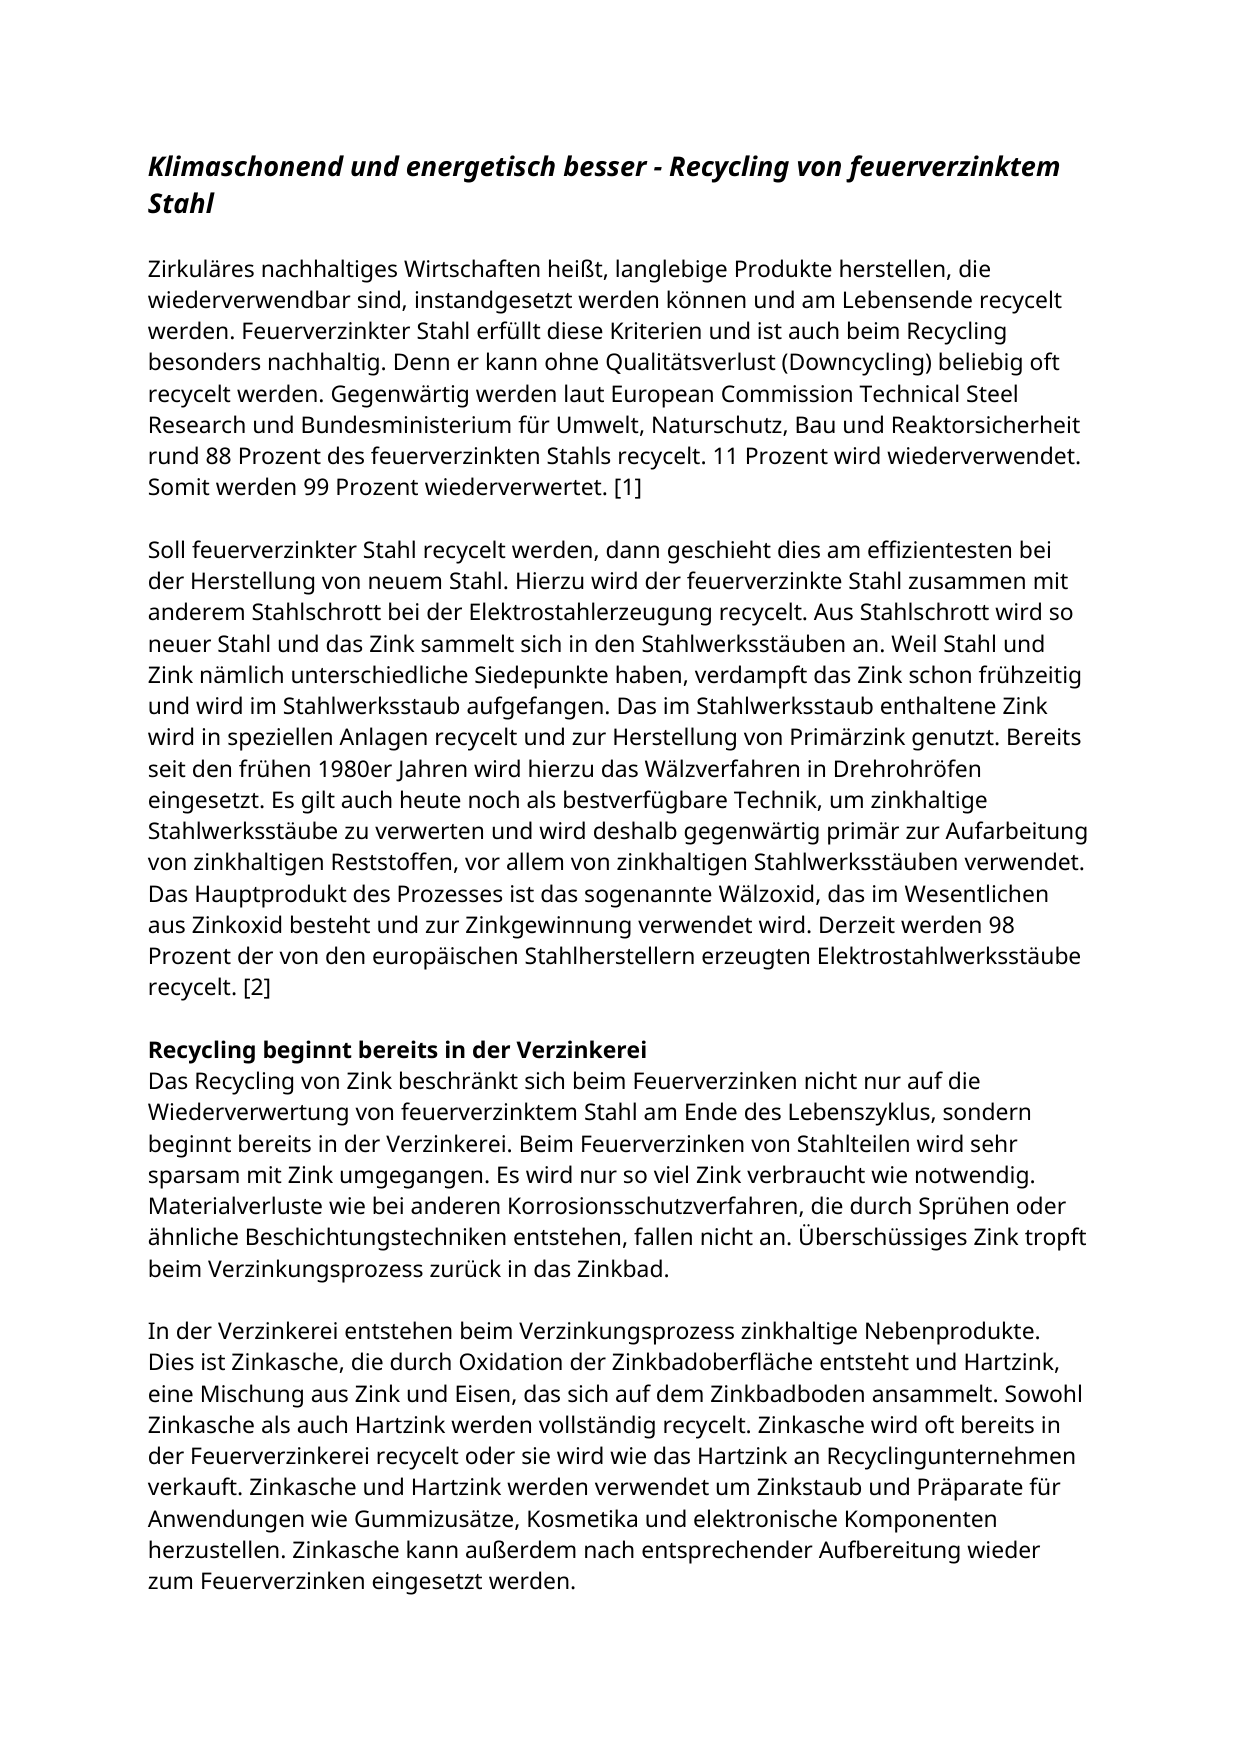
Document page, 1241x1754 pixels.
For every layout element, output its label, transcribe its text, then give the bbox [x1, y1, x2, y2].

text Klimaschonend und energetisch besser - Recycling von feuerverzinktem Stahl [148, 148, 1093, 221]
text Recycling beginnt bereits in der Verzinkerei [148, 1034, 1093, 1065]
text Das Recycling von Zink beschränkt sich beim Feuerverzinken nicht nur auf die Wiederverwertung von feuerverzinktem Stahl am Ende des Lebenszyklus, sondern beginnt bereits in der Verzinkerei. Beim Feuerverzinken von Stahlteilen wird sehr sparsam mit Zink umgegangen. Es wird nur so viel Zink verbraucht wie notwendig. Materialverluste wie bei anderen Korrosionsschutzverfahren, die durch Sprühen oder ähnliche Beschichtungstechniken entstehen, fallen nicht an. Überschüssiges Zink tropft beim Verzinkungsprozess zurück in das Zinkbad. [148, 1065, 1093, 1284]
text In der Verzinkerei entstehen beim Verzinkungsprozess zinkhaltige Nebenprodukte. Dies ist Zinkasche, die durch Oxidation der Zinkbadoberfläche entsteht und Hartzink, eine Mischung aus Zink und Eisen, das sich auf dem Zinkbadboden ansammelt. Sowohl Zinkasche als auch Hartzink werden vollständig recycelt. Zinkasche wird oft bereits in der Feuerverzinkerei recycelt oder sie wird wie das Hartzink an Recyclingunternehmen verkauft. Zinkasche und Hartzink werden verwendet um Zinkstaub und Präparate für Anwendungen wie Gummizusätze, Kosmetika und elektronische Komponenten herzustellen. Zinkasche kann außerdem nach entsprechender Aufbereitung wieder zum Feuerverzinken eingesetzt werden. [148, 1315, 1093, 1596]
text Soll feuerverzinkter Stahl recycelt werden, dann geschieht dies am effizientesten bei der Herstellung von neuem Stahl. Hierzu wird der feuerverzinkte Stahl zusammen mit anderem Stahlschrott bei der Elektrostahlerzeugung recycelt. Aus Stahlschrott wird so neuer Stahl und das Zink sammelt sich in den Stahlwerksstäuben an. Weil Stahl und Zink nämlich unterschiedliche Siedepunkte haben, verdampft das Zink schon frühzeitig und wird im Stahlwerksstaub aufgefangen. Das im Stahlwerksstaub enthaltene Zink wird in speziellen Anlagen recycelt und zur Herstellung von Primärzink genutzt. Bereits seit den frühen 1980er Jahren wird hierzu das Wälzverfahren in Drehrohröfen eingesetzt. Es gilt auch heute noch als bestverfügbare Technik, um zinkhaltige Stahlwerksstäube zu verwerten und wird deshalb gegenwärtig primär zur Aufarbeitung von zinkhaltigen Reststoffen, vor allem von zinkhaltigen Stahlwerksstäuben verwendet. Das Hauptprodukt des Prozesses ist das sogenannte Wälzoxid, das im Wesentlichen aus Zinkoxid besteht und zur Zinkgewinnung verwendet wird. Derzeit werden 98 Prozent der von den europäischen Stahlherstellern erzeugten Elektrostahlwerksstäube recycelt. [2] [148, 534, 1093, 1003]
text Zirkuläres nachhaltiges Wirtschaften heißt, langlebige Produkte herstellen, die wiederverwendbar sind, instandgesetzt werden können und am Lebensende recycelt werden. Feuerverzinkter Stahl erfüllt diese Kriterien und ist auch beim Recycling besonders nachhaltig. Denn er kann ohne Qualitätsverlust (Downcycling) beliebig oft recycelt werden. Gegenwärtig werden laut European Commission Technical Steel Research und Bundesministerium für Umwelt, Naturschutz, Bau und Reaktorsicherheit rund 88 Prozent des feuerverzinkten Stahls recycelt. 11 Prozent wird wiederverwendet. Somit werden 99 Prozent wiederverwertet. [1] [148, 253, 1093, 503]
